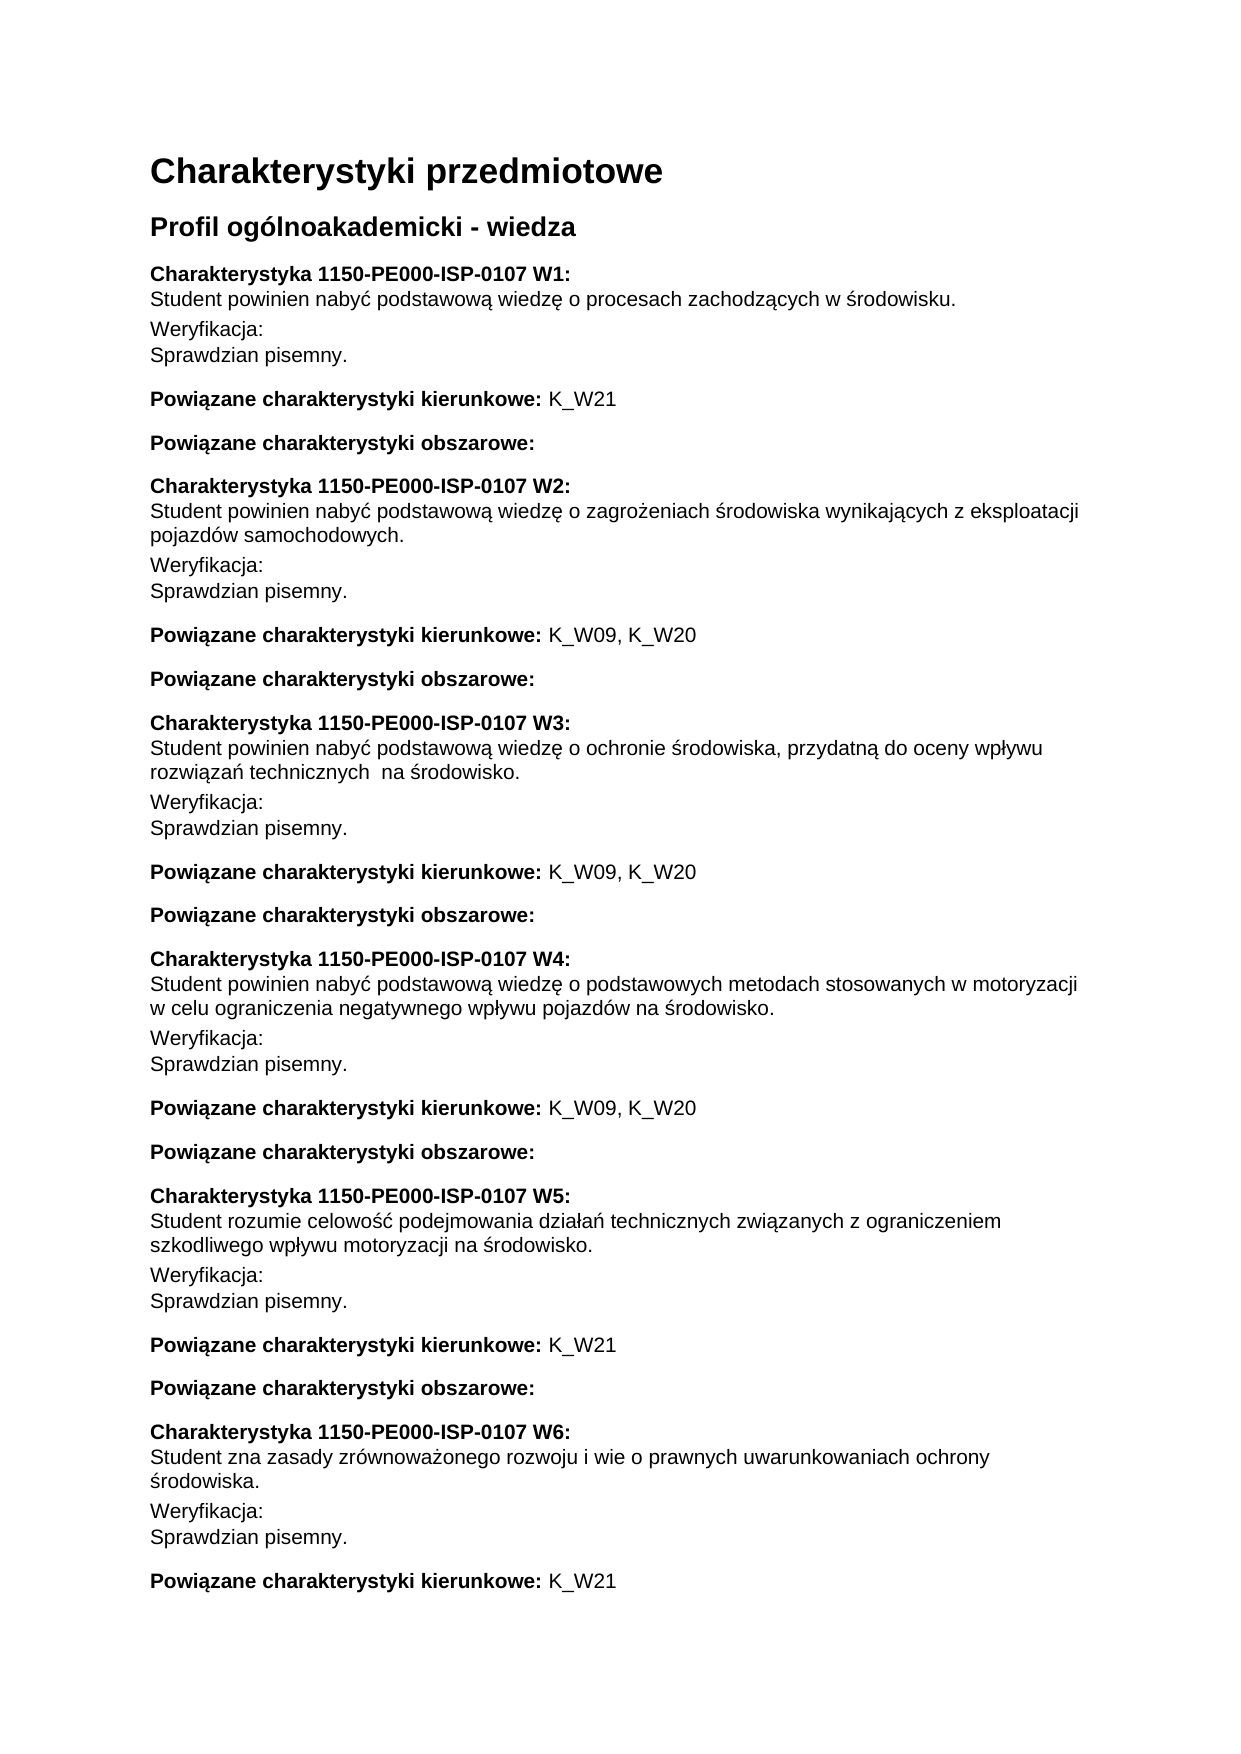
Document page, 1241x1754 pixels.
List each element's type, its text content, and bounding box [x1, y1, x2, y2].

text Powiązane charakterystyki obszarowe: [150, 903, 1090, 927]
text Weryfikacja: [150, 1026, 1090, 1050]
text Powiązane charakterystyki obszarowe: [150, 430, 1090, 454]
text Sprawdzian pisemny. [150, 816, 1090, 840]
text Sprawdzian pisemny. [150, 343, 1090, 367]
text Charakterystyka 1150-PE000-ISP-0107 W6: [150, 1420, 1090, 1444]
subtitle Charakterystyki przedmiotowe [150, 150, 1090, 191]
text Powiązane charakterystyki kierunkowe: K_W21 [150, 1569, 1090, 1593]
text Powiązane charakterystyki obszarowe: [150, 1140, 1090, 1164]
text Weryfikacja: [150, 790, 1090, 814]
text Student powinien nabyć podstawową wiedzę o zagrożeniach środowiska wynikających z eksploatacji pojazdów samochodowych. [150, 499, 1090, 547]
text Charakterystyka 1150-PE000-ISP-0107 W3: [150, 711, 1090, 734]
text Powiązane charakterystyki kierunkowe: K_W09, K_W20 [150, 859, 1090, 883]
text Charakterystyka 1150-PE000-ISP-0107 W1: [150, 262, 1090, 286]
subtitle Profil ogólnoakademicki - wiedza [150, 211, 1090, 242]
text Weryfikacja: [150, 1263, 1090, 1287]
text Powiązane charakterystyki kierunkowe: K_W21 [150, 1332, 1090, 1356]
text Student powinien nabyć podstawową wiedzę o ochronie środowiska, przydatną do oceny wpływu rozwiązań technicznych na środowisko. [150, 736, 1090, 783]
text Sprawdzian pisemny. [150, 1525, 1090, 1549]
text Sprawdzian pisemny. [150, 1052, 1090, 1076]
text Sprawdzian pisemny. [150, 579, 1090, 603]
text Powiązane charakterystyki kierunkowe: K_W21 [150, 387, 1090, 411]
text Powiązane charakterystyki obszarowe: [150, 1376, 1090, 1400]
text Sprawdzian pisemny. [150, 1289, 1090, 1313]
text Student zna zasady zrównoważonego rozwoju i wie o prawnych uwarunkowaniach ochrony środowiska. [150, 1445, 1090, 1493]
text Student powinien nabyć podstawową wiedzę o procesach zachodzących w środowisku. [150, 287, 1090, 311]
text Powiązane charakterystyki kierunkowe: K_W09, K_W20 [150, 1096, 1090, 1120]
text Weryfikacja: [150, 317, 1090, 341]
text Charakterystyka 1150-PE000-ISP-0107 W5: [150, 1183, 1090, 1207]
text Charakterystyka 1150-PE000-ISP-0107 W2: [150, 474, 1090, 498]
text Weryfikacja: [150, 553, 1090, 577]
text Charakterystyka 1150-PE000-ISP-0107 W4: [150, 947, 1090, 971]
text Student rozumie celowość podejmowania działań technicznych związanych z ograniczeniem szkodliwego wpływu motoryzacji na środowisko. [150, 1208, 1090, 1256]
text Powiązane charakterystyki obszarowe: [150, 667, 1090, 691]
text Powiązane charakterystyki kierunkowe: K_W09, K_W20 [150, 623, 1090, 647]
text Student powinien nabyć podstawową wiedzę o podstawowych metodach stosowanych w motoryzacji w celu ograniczenia negatywnego wpływu pojazdów na środowisko. [150, 972, 1090, 1020]
text Weryfikacja: [150, 1499, 1090, 1523]
